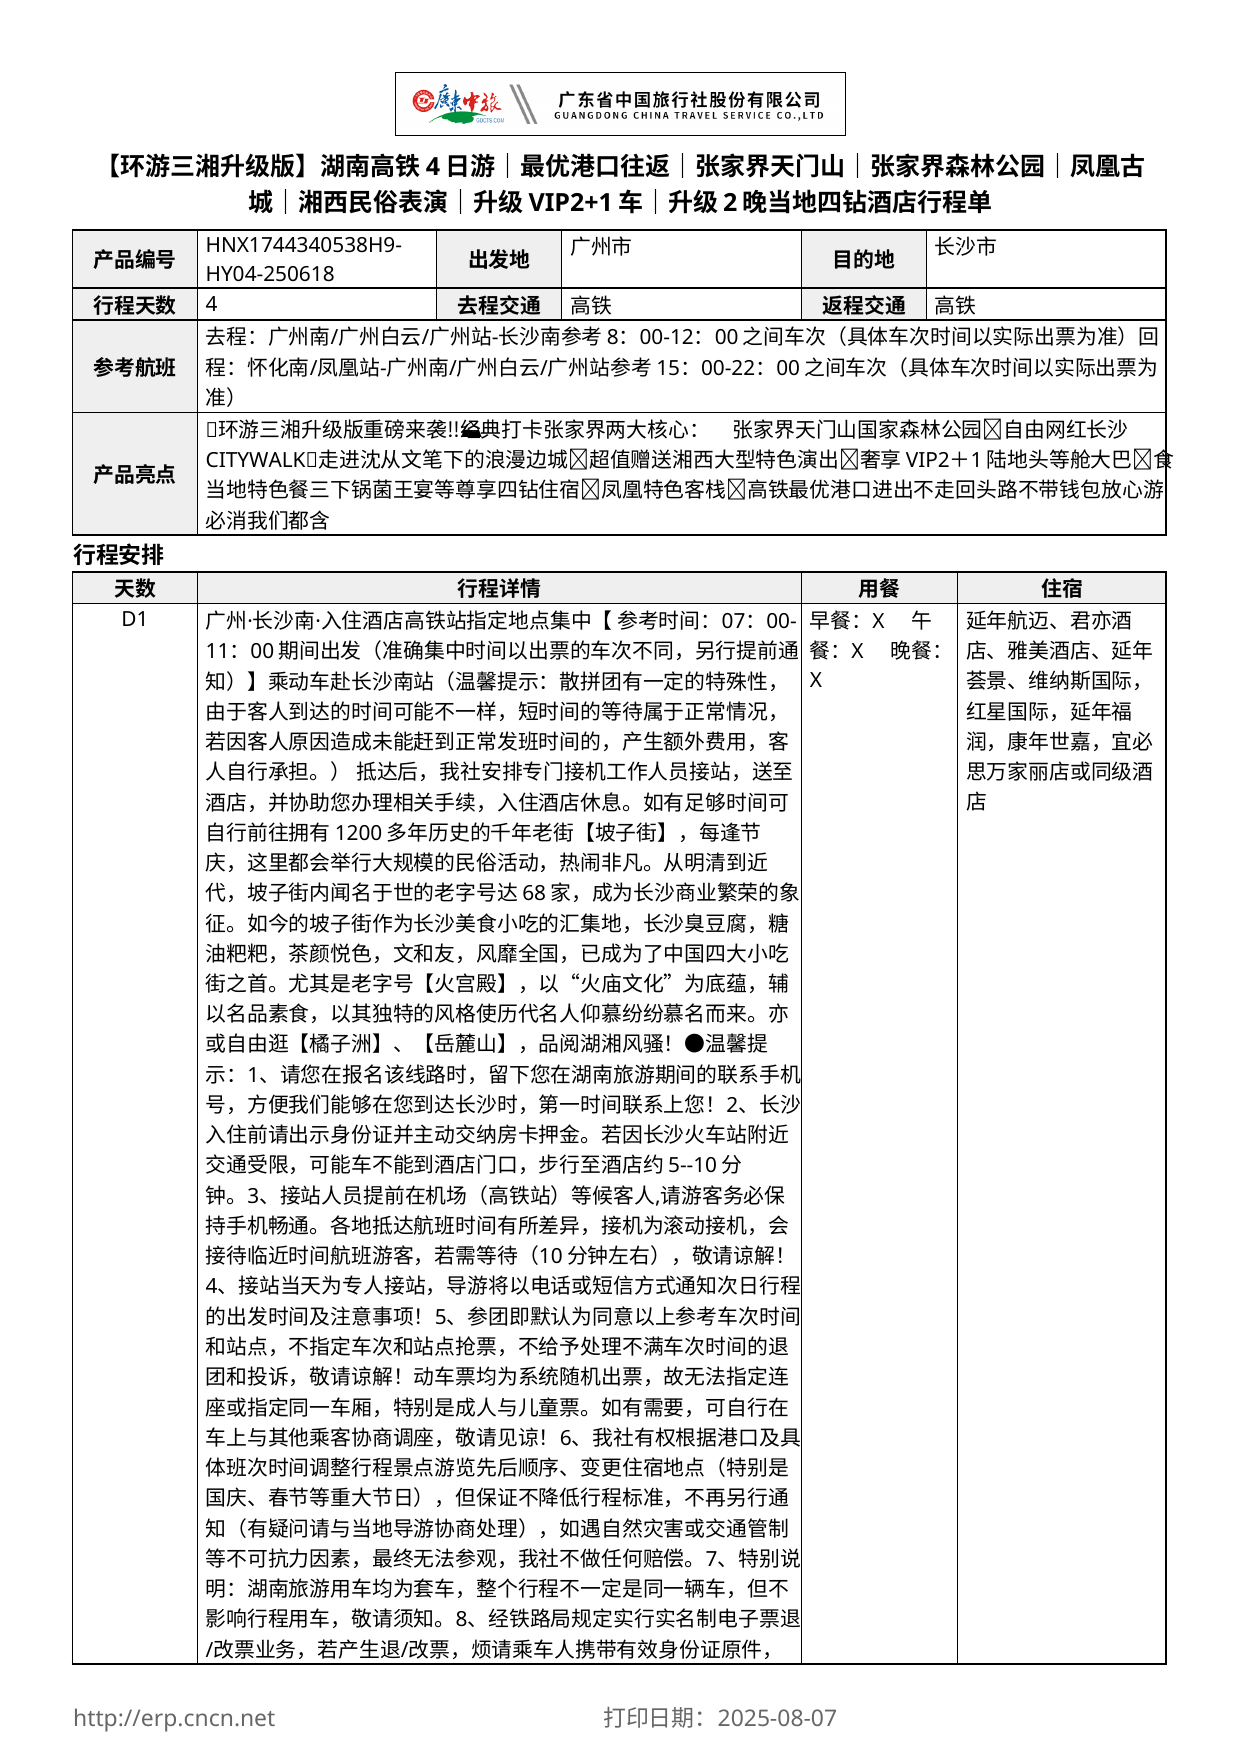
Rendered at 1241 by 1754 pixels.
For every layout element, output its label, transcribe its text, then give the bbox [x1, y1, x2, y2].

table_cell 参考航班 [73, 321, 197, 411]
table_header 出发地 [437, 231, 561, 287]
table_cell 高铁 [562, 289, 801, 319]
table_cell 广州·长沙南·入住酒店 [198, 604, 801, 1663]
table_header 天数 [73, 573, 197, 603]
table_cell 早餐：X 午餐：X 晚餐：X [802, 604, 957, 1663]
table_header 广州市 [562, 231, 801, 287]
table_cell 行程天数 [73, 289, 197, 319]
table_cell 产品亮点 [73, 413, 197, 534]
table_header 用餐 [802, 573, 957, 603]
table_header 长沙市 [927, 231, 1165, 287]
table_header 行程详情 [198, 573, 801, 603]
table_cell 4 [198, 289, 436, 319]
text 行程安排 [73, 537, 1167, 570]
table_cell D1 [73, 604, 197, 1663]
table_cell 高铁 [927, 289, 1165, 319]
table_header 目的地 [802, 231, 926, 287]
table_header 产品编号 [73, 231, 197, 287]
table_header HNX1744340538H9-HY04-250618 [198, 231, 436, 287]
table_cell 去程交通 [437, 289, 561, 319]
table_cell 🎨环游三湘升级版重磅来袭‼️ [198, 413, 1165, 534]
picture [396, 73, 845, 135]
table_cell 返程交通 [802, 289, 926, 319]
table_cell 去程：广州南/广州白云/广州站-长沙南参考8：00-12：00之间车次（具体车次时间以实际出票为准） [198, 321, 1165, 411]
table_header 住宿 [958, 573, 1165, 603]
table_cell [958, 604, 1165, 1663]
text 【环游三湘升级版】湖南高铁4日游｜最优港口往返｜张家界天门山｜张家界森林公园｜凤凰古城｜湘西民俗表演｜升级VIP2+1车｜升级2晚当地四钻酒店行程单 [73, 146, 1167, 218]
